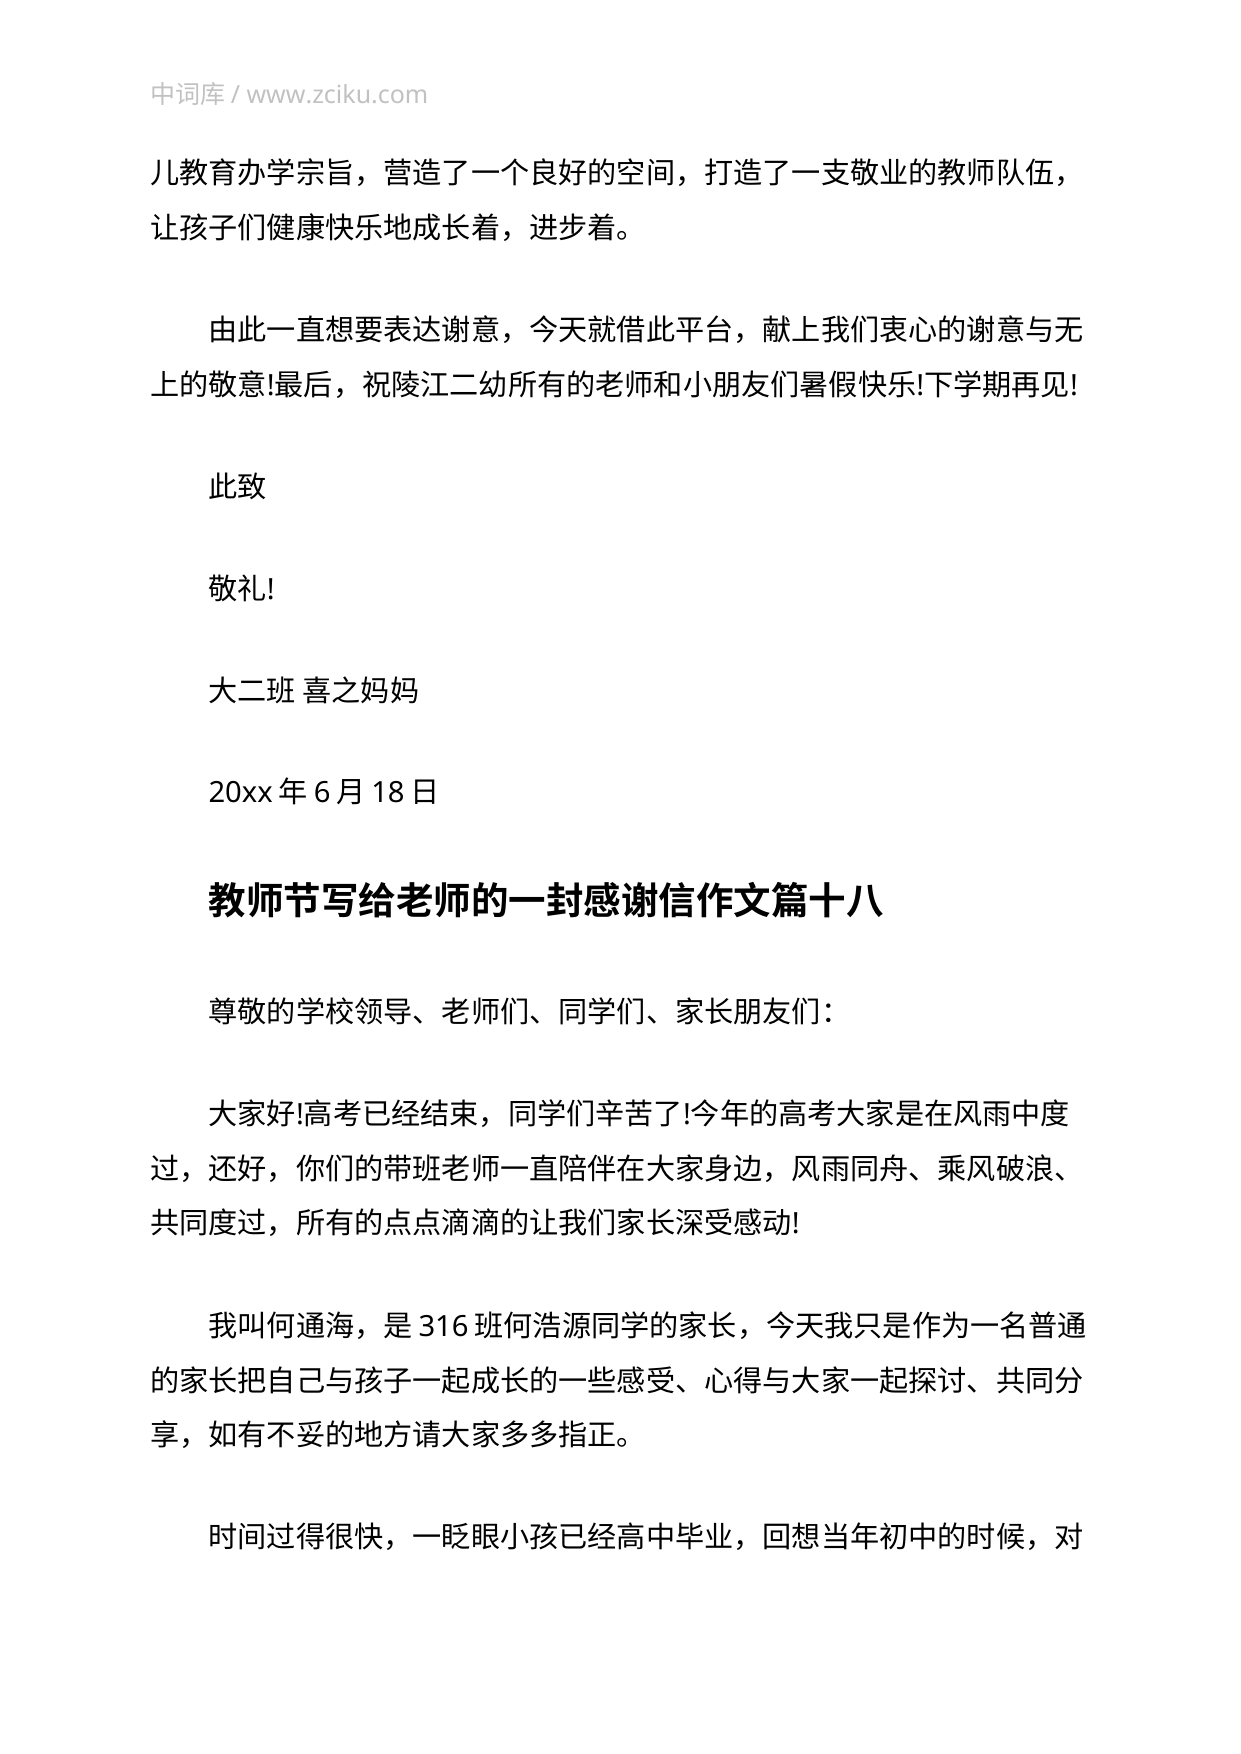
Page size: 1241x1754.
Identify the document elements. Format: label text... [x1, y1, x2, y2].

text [150, 150, 1090, 247]
text 大家好!高考已经结束，同学们辛苦了!今年的高考大家是在风雨中度过，还好，你们的带班老师一直陪伴在大家身边，风雨同舟、乘风破浪、共同度过，所有的点点滴滴的让我们家长深受感动! [150, 1090, 1090, 1242]
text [150, 1514, 1090, 1556]
text 我叫何通海，是316班何浩源同学的家长，今天我只是作为一名普通的家长把自己与孩子一起成长的一些感受、心得与大家一起探讨、共同分享，如有不妥的地方请大家多多指正。 [150, 1302, 1090, 1454]
text 由此一直想要表达谢意，今天就借此平台，献上我们衷心的谢意与无上的敬意!最后，祝陵江二幼所有的老师和小朋友们暑假快乐!下学期再见! [150, 307, 1090, 404]
text 敬礼! [150, 565, 1090, 608]
text 教师节写给老师的一封感谢信作文篇十八 [150, 871, 1090, 925]
text 尊敬的学校领导、老师们、同学们、家长朋友们： [150, 988, 1090, 1031]
text 此致 [150, 463, 1090, 506]
text 20xx年6月18日 [150, 769, 1090, 811]
text 大二班 喜之妈妈 [150, 667, 1090, 709]
